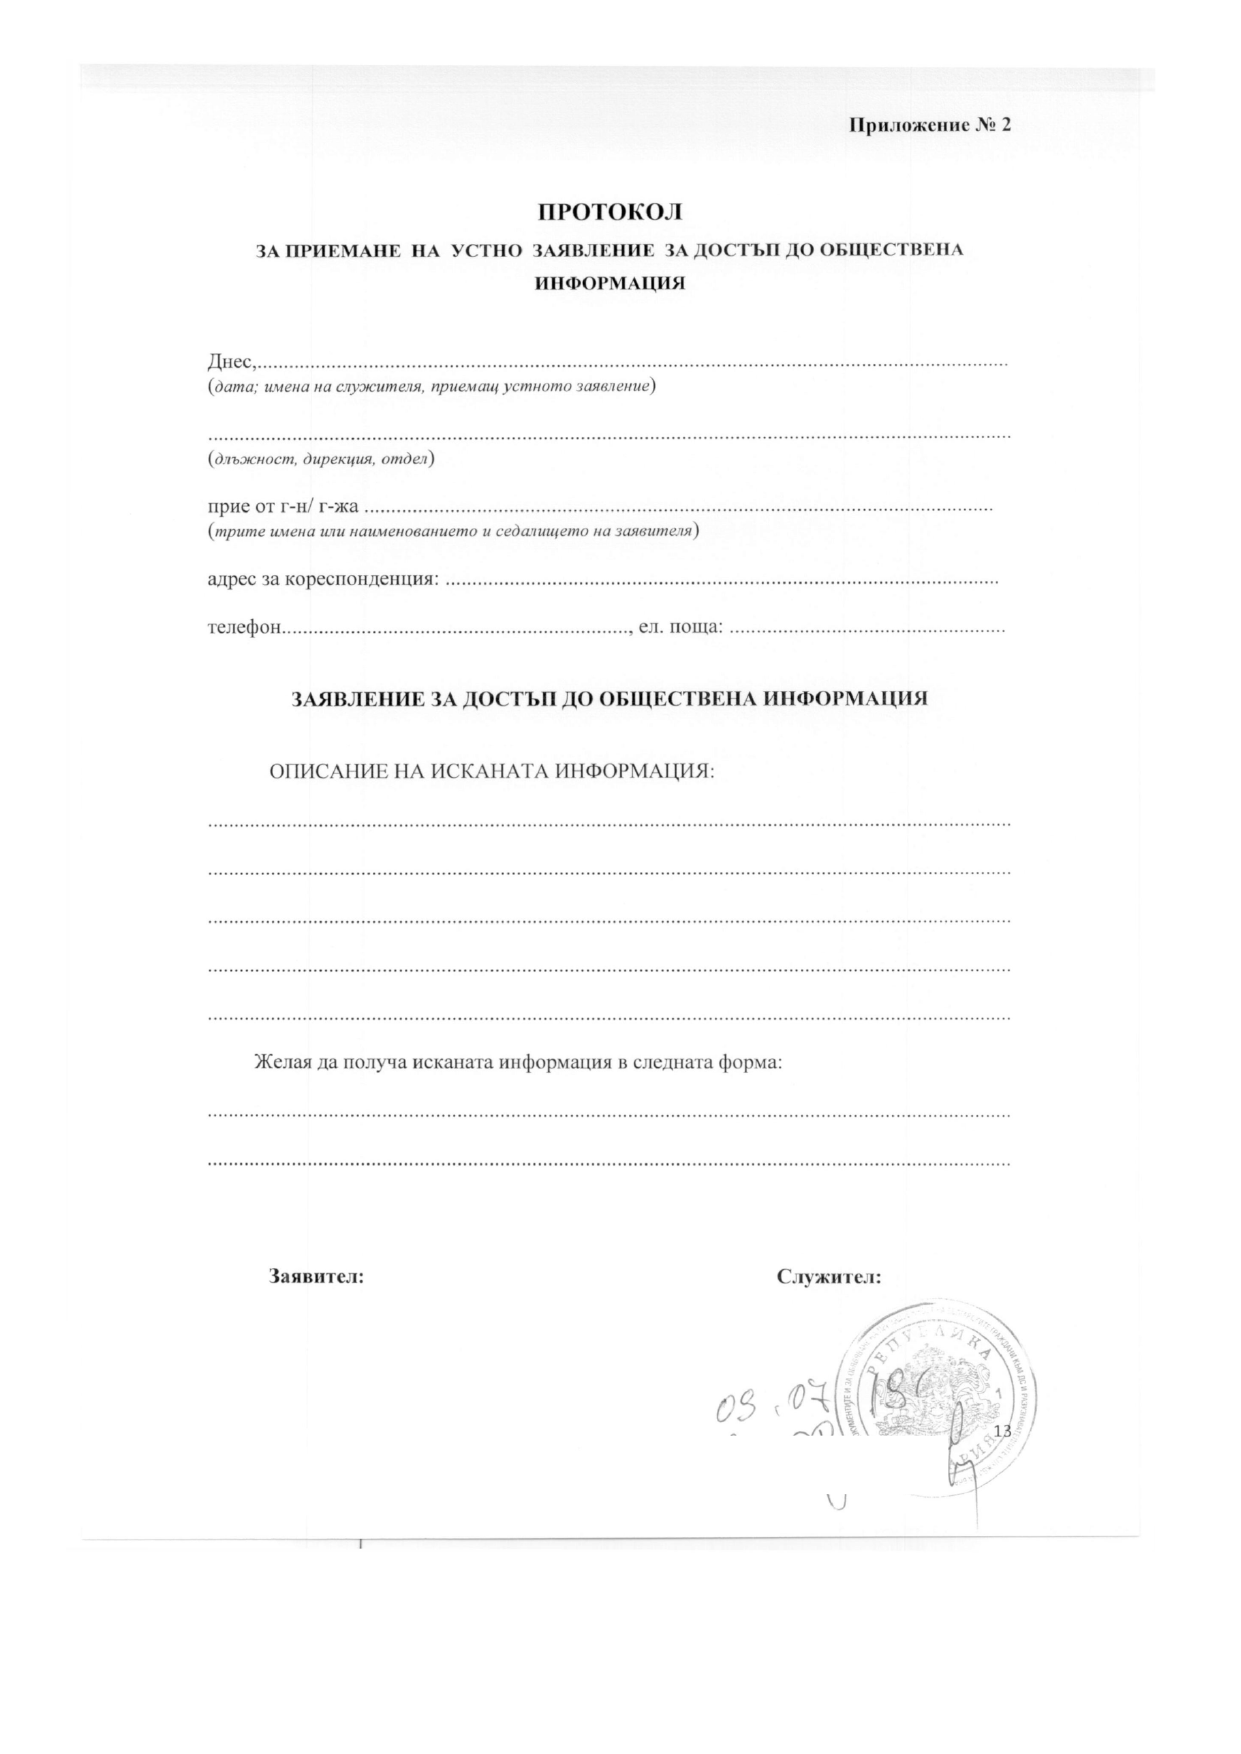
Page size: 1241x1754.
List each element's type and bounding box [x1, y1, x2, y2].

picture [59, 59, 1156, 1561]
